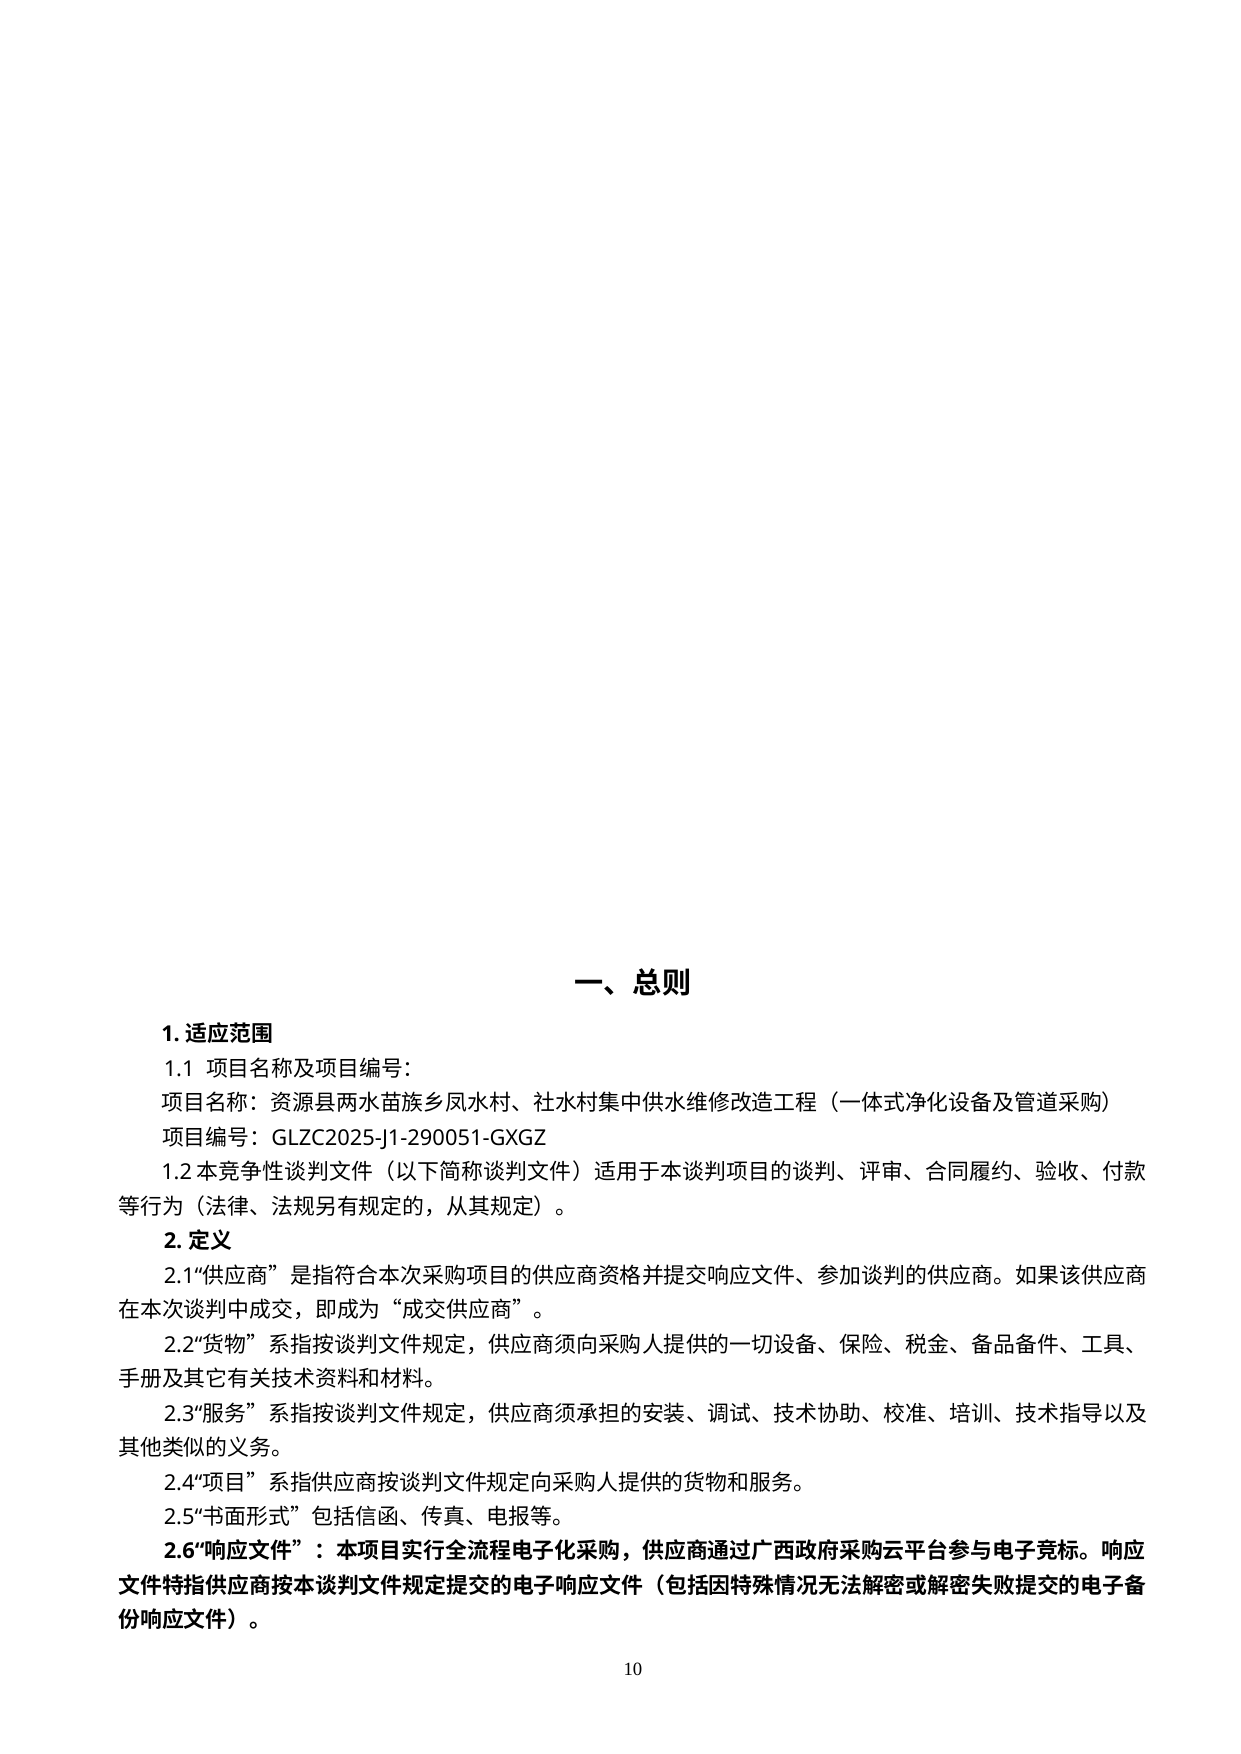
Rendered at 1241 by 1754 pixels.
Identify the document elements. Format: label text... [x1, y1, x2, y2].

text 2.6“响应文件”：本项目实行全流程电子化采购，供应商通过广西政府采购云平台参与电子竞标。响应文件特指供应商按本谈判文件规定提交的电子响应文件（包括因特殊情况无法解密或解密失败提交的电子备份响应文件）。 [118, 1532, 1147, 1636]
text 项目名称：资源县两水苗族乡凤水村、社水村集中供水维修改造工程（一体式净化设备及管道采购） [118, 1084, 1147, 1118]
text 2.4“项目”系指供应商按谈判文件规定向采购人提供的货物和服务。 [118, 1463, 1147, 1498]
text 1. 适应范围 [118, 1015, 1147, 1049]
text 1.1 项目名称及项目编号： [118, 1049, 1147, 1084]
text 2.5“书面形式”包括信函、传真、电报等。 [118, 1498, 1147, 1532]
text 1.2本竞争性谈判文件（以下简称谈判文件）适用于本谈判项目的谈判、评审、合同履约、验收、付款等行为（法律、法规另有规定的，从其规定）。 [118, 1153, 1147, 1222]
text 2. 定义 [118, 1222, 1147, 1256]
text 一、总则 [118, 946, 1147, 1015]
text 2.3“服务”系指按谈判文件规定，供应商须承担的安装、调试、技术协助、校准、培训、技术指导以及其他类似的义务。 [118, 1394, 1147, 1463]
text 2.2“货物”系指按谈判文件规定，供应商须向采购人提供的一切设备、保险、税金、备品备件、工具、手册及其它有关技术资料和材料。 [118, 1325, 1147, 1394]
text 项目编号：GLZC2025-J1-290051-GXGZ [118, 1118, 1147, 1153]
text 2.1“供应商”是指符合本次采购项目的供应商资格并提交响应文件、参加谈判的供应商。如果该供应商在本次谈判中成交，即成为“成交供应商”。 [118, 1256, 1147, 1325]
